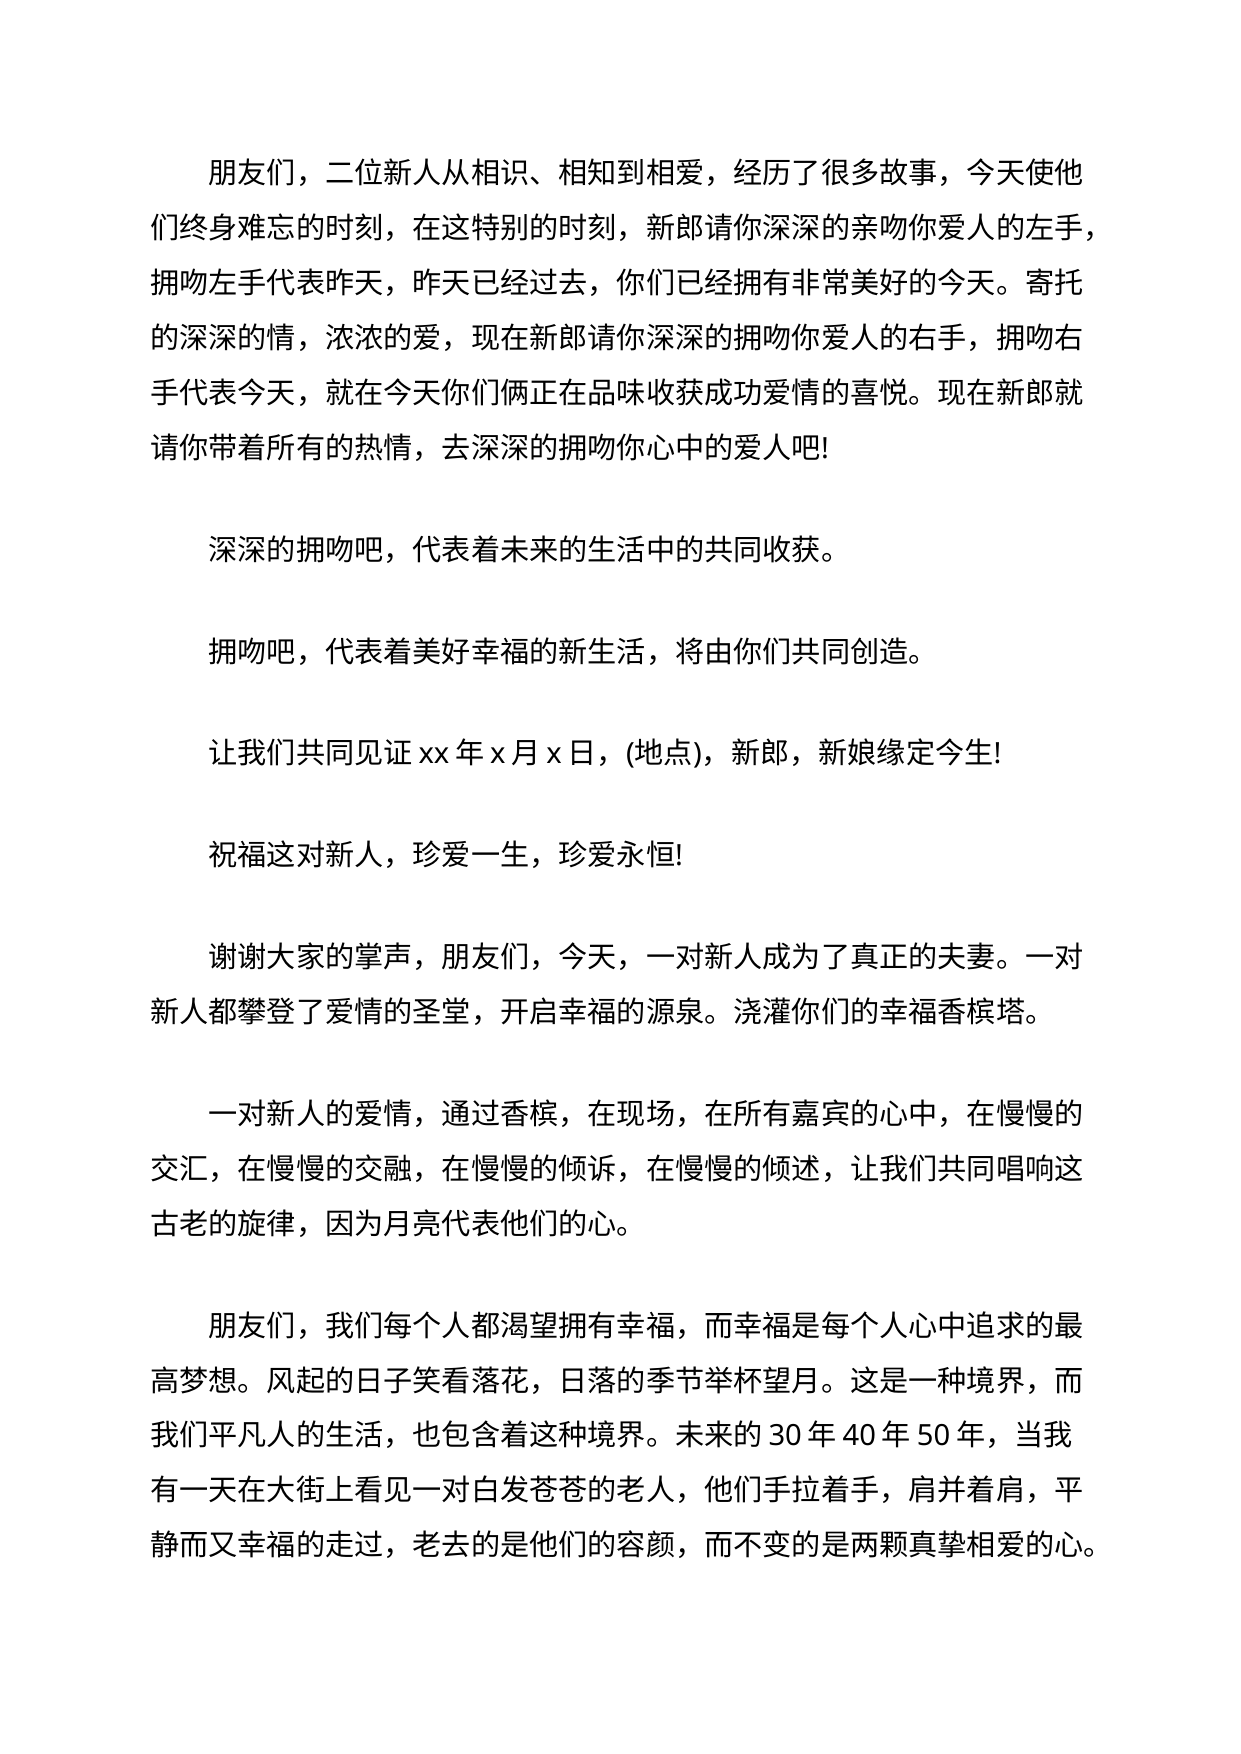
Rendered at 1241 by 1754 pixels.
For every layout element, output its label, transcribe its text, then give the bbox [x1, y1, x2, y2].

text 谢谢大家的掌声，朋友们，今天，一对新人成为了真正的夫妻。一对新人都攀登了爱情的圣堂，开启幸福的源泉。浇灌你们的幸福香槟塔。 [150, 934, 1090, 1031]
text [150, 1302, 1090, 1564]
text 深深的拥吻吧，代表着未来的生活中的共同收获。 [150, 526, 1090, 569]
text 朋友们，二位新人从相识、相知到相爱，经历了很多故事，今天使他们终身难忘的时刻，在这特别的时刻，新郎请你深深的亲吻你爱人的左手，拥吻左手代表昨天，昨天已经过去，你们已经拥有非常美好的今天。寄托的深深的情，浓浓的爱，现在新郎请你深深的拥吻你爱人的右手，拥吻右手代表今天，就在今天你们俩正在品味收获成功爱情的喜悦。现在新郎就请你带着所有的热情，去深深的拥吻你心中的爱人吧! [150, 150, 1090, 467]
text 祝福这对新人，珍爱一生，珍爱永恒! [150, 832, 1090, 874]
text 一对新人的爱情，通过香槟，在现场，在所有嘉宾的心中，在慢慢的交汇，在慢慢的交融，在慢慢的倾诉，在慢慢的倾述，让我们共同唱响这古老的旋律，因为月亮代表他们的心。 [150, 1091, 1090, 1243]
text 让我们共同见证xx年x月x日，(地点)，新郎，新娘缘定今生! [150, 730, 1090, 772]
text 拥吻吧，代表着美好幸福的新生活，将由你们共同创造。 [150, 628, 1090, 671]
